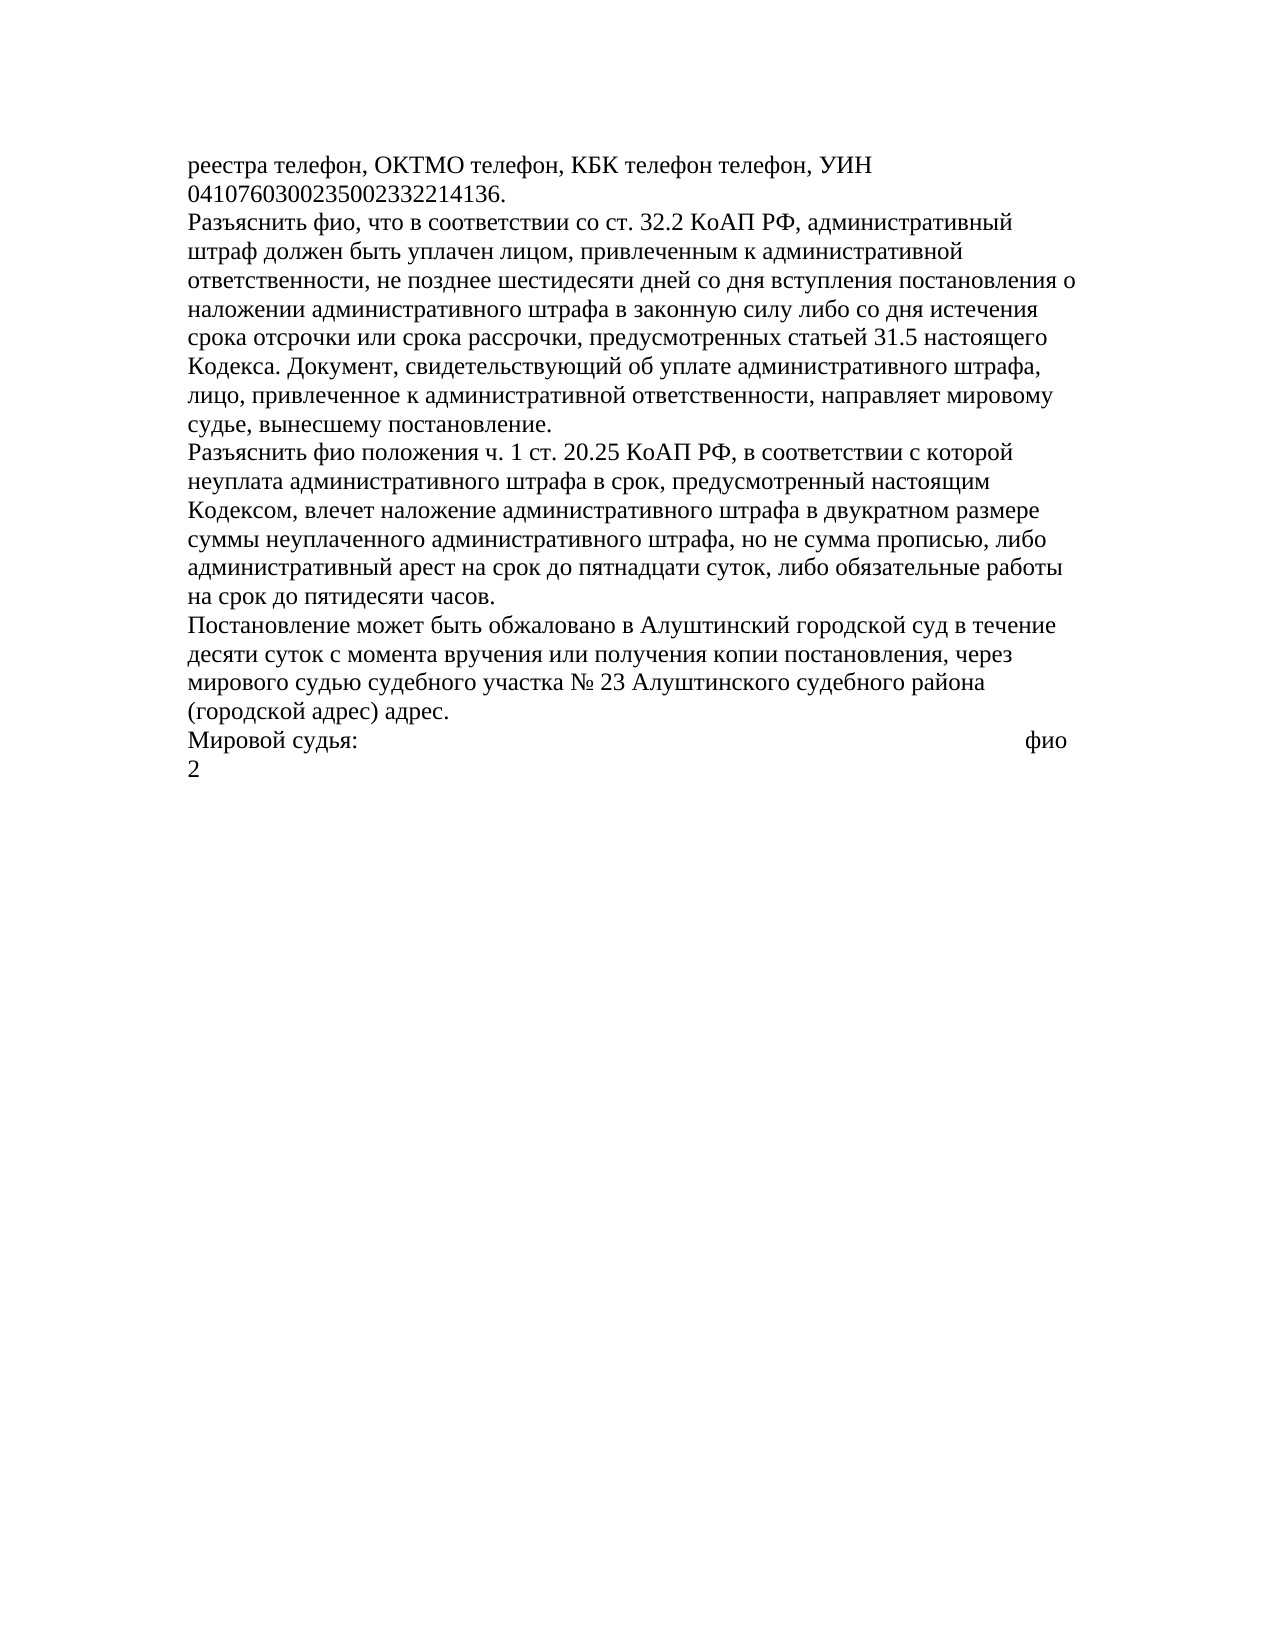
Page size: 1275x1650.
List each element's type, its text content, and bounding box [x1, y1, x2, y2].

text Разъяснить фио, что в соответствии со ст. 32.2 КоАП РФ, административный штраф должен быть уплачен лицом, привлеченным к административной ответственности, не позднее шестидесяти дней со дня вступления постановления о наложении административного штрафа в законную силу либо со дня истечения срока отсрочки или срока рассрочки, предусмотренных статьей 31.5 настоящего Кодекса. Документ, свидетельствующий об уплате административного штрафа, лицо, привлеченное к административной ответственности, направляет мировому судье, вынесшему постановление. [187, 207, 1087, 437]
text Постановление может быть обжаловано в Алуштинский городской суд в течение десяти суток с момента вручения или получения копии постановления, через мирового судью судебного участка № 23 Алуштинского судебного района (городской адрес) адрес. [187, 610, 1087, 725]
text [187, 150, 1087, 207]
text Разъяснить фио положения ч. 1 ст. 20.25 КоАП РФ, в соответствии с которой неуплата административного штрафа в срок, предусмотренный настоящим Кодексом, влечет наложение административного штрафа в двукратном размере суммы неуплаченного административного штрафа, но не сумма прописью, либо административный арест на срок до пятнадцати суток, либо обязательные работы на срок до пятидесяти часов. [187, 437, 1087, 610]
text Мировой судья: фио [187, 725, 1087, 754]
text 2 [187, 754, 1087, 782]
